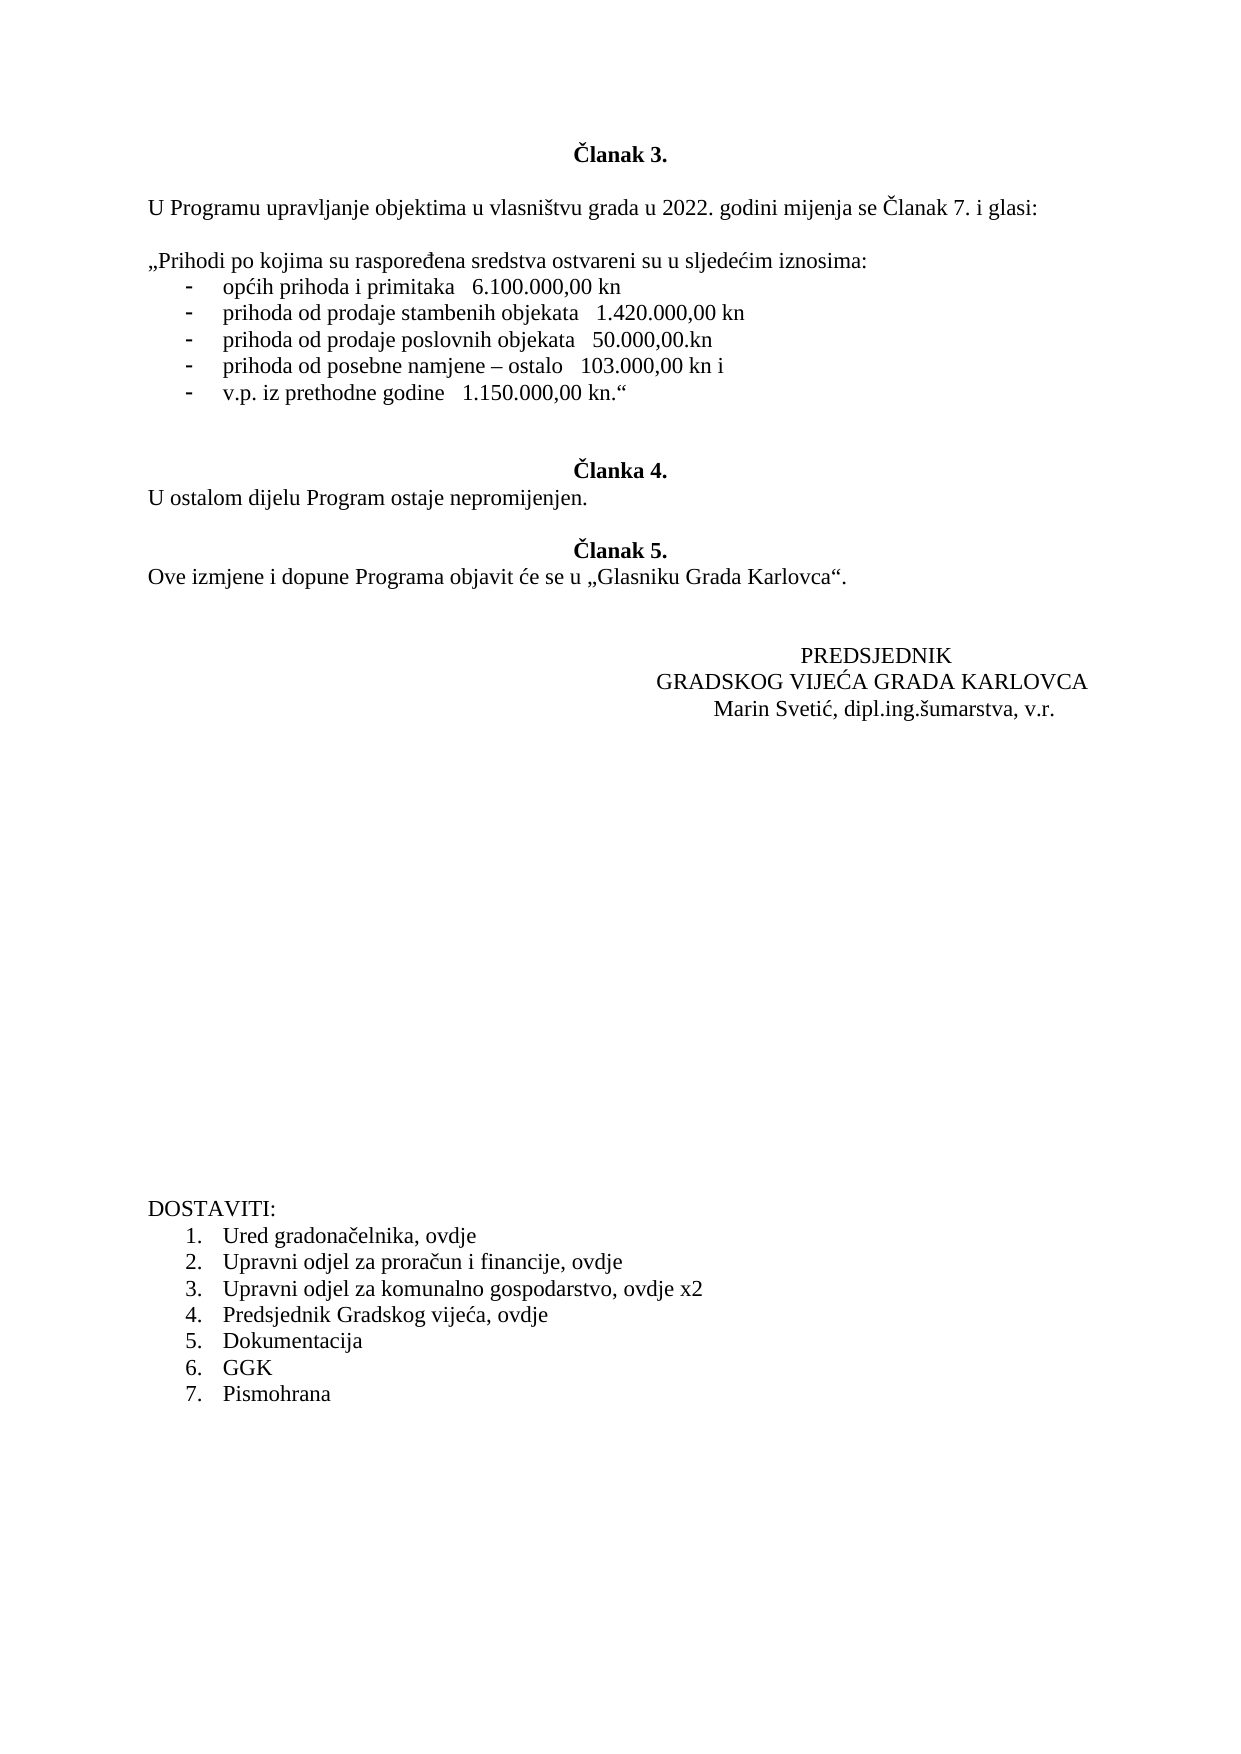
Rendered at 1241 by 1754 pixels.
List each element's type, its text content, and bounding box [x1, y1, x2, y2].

list općih prihoda i primitaka 6.100.000,00 kn [185, 273, 1092, 299]
list Predsjednik Gradskog vijeća, ovdje [185, 1301, 1092, 1327]
list Upravni odjel za proračun i financije, ovdje [185, 1248, 1092, 1274]
text Marin Svetić, dipl.ing.šumarstva, v.r. [628, 695, 1092, 721]
text DOSTAVITI: [148, 1196, 1092, 1222]
list GGK [185, 1354, 1092, 1380]
text PREDSJEDNIK [738, 642, 1092, 668]
text U Programu upravljanje objektima u vlasništvu grada u 2022. godini mijenja se Članak 7. i glasi: [148, 194, 1092, 220]
list prihoda od prodaje poslovnih objekata 50.000,00.kn [185, 326, 1092, 352]
text Ove izmjene i dopune Programa objavit će se u „Glasniku Grada Karlovca“. [148, 563, 1092, 589]
list prihoda od posebne namjene – ostalo 103.000,00 kn i [185, 352, 1092, 378]
list Ured gradonačelnika, ovdje [185, 1222, 1092, 1248]
list v.p. iz prethodne godine 1.150.000,00 kn.“ [185, 378, 1092, 405]
text GRADSKOG VIJEĆA GRADA KARLOVCA [628, 668, 1092, 695]
list Pismohrana [185, 1380, 1092, 1406]
text Članka 4. [148, 458, 1092, 484]
list Dokumentacija [185, 1327, 1092, 1354]
text Članak 5. [148, 537, 1092, 563]
text „Prihodi po kojima su raspoređena sredstva ostvareni su u sljedećim iznosima: [148, 247, 1092, 273]
text Članak 3. [148, 141, 1092, 168]
list Upravni odjel za komunalno gospodarstvo, ovdje x2 [185, 1274, 1092, 1301]
list prihoda od prodaje stambenih objekata 1.420.000,00 kn [185, 299, 1092, 326]
text U ostalom dijelu Program ostaje nepromijenjen. [148, 484, 1092, 510]
